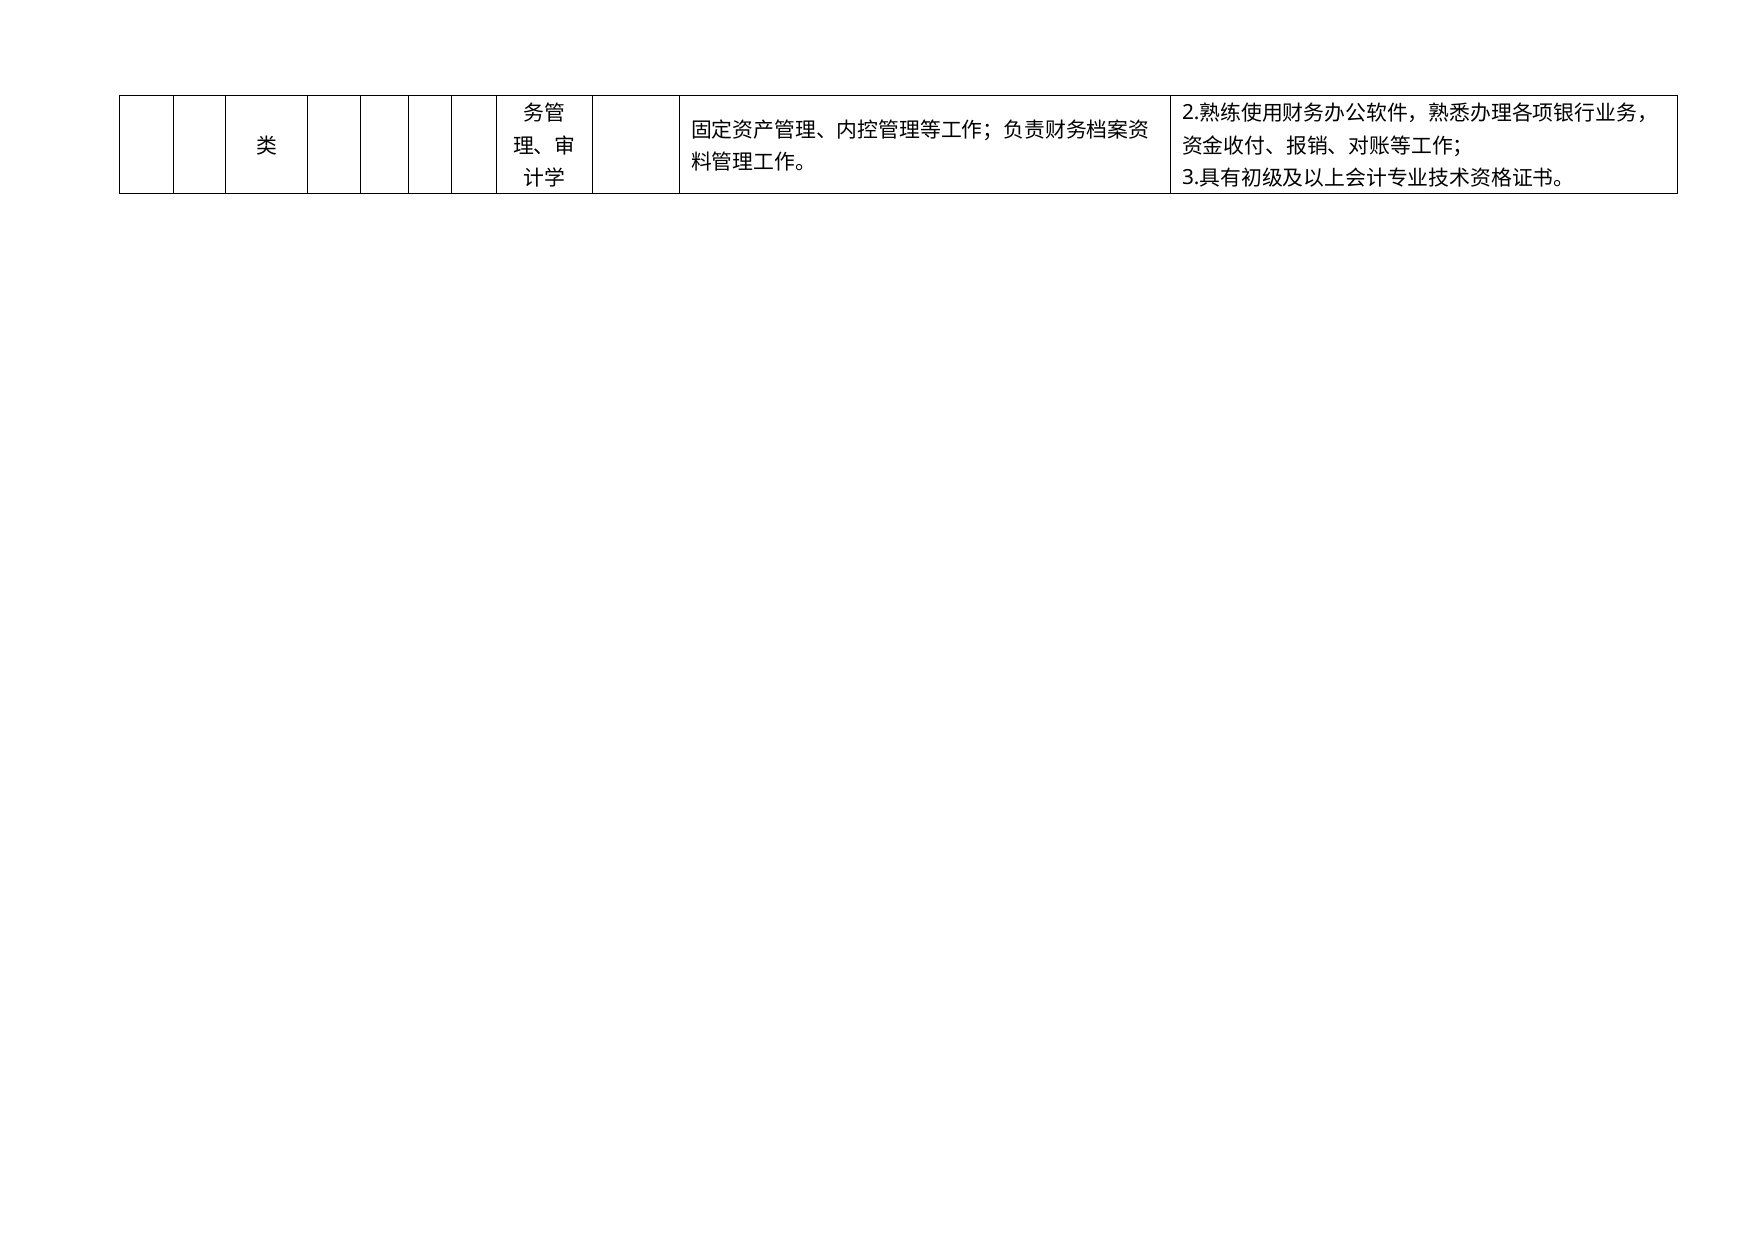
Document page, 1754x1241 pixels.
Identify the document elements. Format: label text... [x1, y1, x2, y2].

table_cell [680, 96, 1170, 193]
table_cell 1 [308, 96, 360, 193]
table_cell 4 [120, 96, 173, 193]
table_cell 财务会计类 [226, 96, 307, 193]
table_cell 会计学、财务管理、审计学 [497, 96, 592, 193]
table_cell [1171, 96, 1677, 193]
